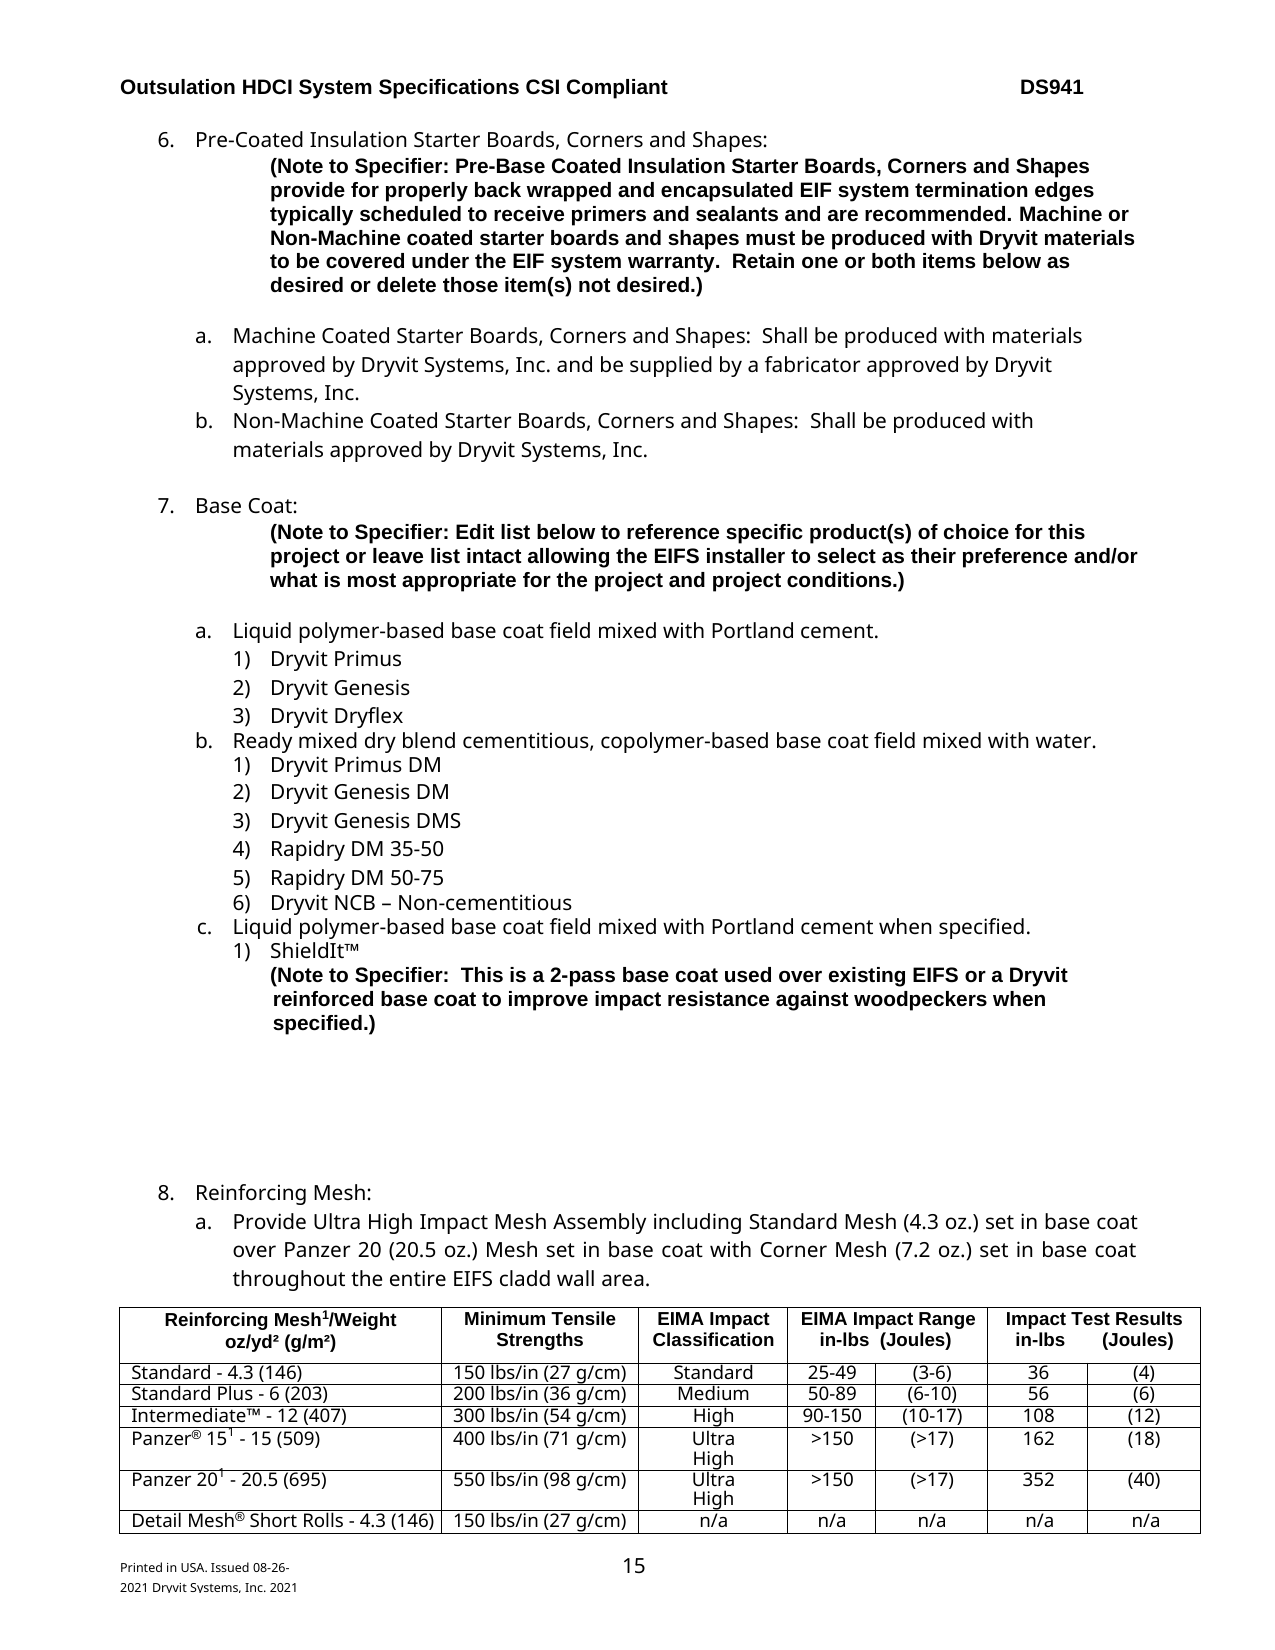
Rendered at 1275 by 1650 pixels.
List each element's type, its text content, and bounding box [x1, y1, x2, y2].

table_cell Panzer 201 - 20.5 (695) [120, 1471, 441, 1510]
list Liquid polymer-based base coat field mixed with Portland cement. [195, 616, 1212, 644]
table_cell Standard [639, 1364, 787, 1384]
table_cell (12) [1088, 1407, 1200, 1427]
table_cell (10-17) [876, 1407, 987, 1427]
list Dryvit NCB – Non-cementitious [232, 891, 1212, 915]
table_cell 162 [988, 1428, 1087, 1470]
list Non-Machine Coated Starter Boards, Corners and Shapes: Shall be produced with materials approved by Dryvit Systems, Inc. [195, 407, 1090, 463]
table_cell >150 [788, 1428, 875, 1470]
list Dryvit Genesis DM [232, 777, 1212, 806]
table_cell Standard Plus - 6 (203) [120, 1385, 441, 1406]
table_cell 108 [988, 1407, 1087, 1427]
table_cell n/a [988, 1511, 1087, 1533]
list Dryvit Genesis [232, 673, 1212, 701]
table_cell 300 lbs/in (54 g/cm) [442, 1407, 638, 1427]
table_cell High [639, 1407, 787, 1427]
list Liquid polymer-based base coat field mixed with Portland cement when specified. [197, 915, 1212, 939]
list Provide Ultra High Impact Mesh Assembly including Standard Mesh (4.3 oz.) set in base coat over Panzer 20 (20.5 oz.) Mesh set in base coat with Corner Mesh (7.2 oz.) set in base coat throughout the entire EIFS cladd wall area. [195, 1207, 1138, 1292]
table_cell 25-49 [788, 1364, 875, 1384]
list Machine Coated Starter Boards, Corners and Shapes: Shall be produced with materials approved by Dryvit Systems, Inc. and be supplied by a fabricator approved by Dryvit Systems, Inc. [195, 321, 1138, 407]
list ShieldIt™ [232, 939, 1212, 963]
list Rapidry DM 35-50 [232, 834, 1212, 863]
table_header Minimum Tensile Strengths [442, 1308, 638, 1363]
table_cell n/a [876, 1511, 987, 1533]
table_cell 200 lbs/in (36 g/cm) [442, 1385, 638, 1406]
list Rapidry DM 50-75 [232, 863, 1212, 891]
table_cell (4) [1088, 1364, 1200, 1384]
table_cell (40) [1088, 1471, 1200, 1510]
list Ready mixed dry blend cementitious, copolymer-based base coat field mixed with water. [195, 730, 1212, 754]
subtitle (Note to Specifier: This is a 2-pass base coat used over existing EIFS or a Dryvit reinforced base coat to improve impact resistance against woodpeckers when specified.) [270, 963, 1144, 1035]
subtitle (Note to Specifier: Pre-Base Coated Insulation Starter Boards, Corners and Shapes provide for properly back wrapped and encapsulated EIF system termination edges typically scheduled to receive primers and sealants and are recommended. Machine or Non-Machine coated starter boards and shapes must be produced with Dryvit materials to be covered under the EIF system warranty. Retain one or both items below as desired or delete those item(s) not desired.) [270, 153, 1149, 297]
table_cell (6-10) [876, 1385, 987, 1406]
list Base Coat: [157, 492, 1212, 520]
table_cell >150 [788, 1471, 875, 1510]
list Reinforcing Mesh: [157, 1178, 1212, 1207]
table_cell Ultra High [639, 1471, 787, 1510]
list Dryvit Primus [232, 644, 1212, 673]
table_cell Standard - 4.3 (146) [120, 1364, 441, 1384]
table_cell Detail Mesh Short Rolls - 4.3 (146) [120, 1511, 441, 1533]
table_header EIMA Impact Classification [639, 1308, 787, 1363]
table_cell Intermediate™ - 12 (407) [120, 1407, 441, 1427]
table_cell 550 lbs/in (98 g/cm) [442, 1471, 638, 1510]
table_cell Ultra High [639, 1428, 787, 1470]
table_cell (>17) [876, 1471, 987, 1510]
table_header EIMA Impact Range in-lbs (Joules) [788, 1308, 987, 1363]
table_cell (18) [1088, 1428, 1200, 1470]
table_cell n/a [788, 1511, 875, 1533]
table_cell 352 [988, 1471, 1087, 1510]
table_cell 150 lbs/in (27 g/cm) [442, 1364, 638, 1384]
list Dryvit Genesis DMS [232, 806, 1212, 834]
table_cell n/a [1088, 1511, 1200, 1533]
subtitle (Note to Specifier: Edit list below to reference specific product(s) of choice for this project or leave list intact allowing the EIFS installer to select as their preference and/or what is most appropriate for the project and project conditions.) [270, 520, 1144, 592]
table_cell (3-6) [876, 1364, 987, 1384]
table_cell 400 lbs/in (71 g/cm) [442, 1428, 638, 1470]
table_cell 150 lbs/in (27 g/cm) [442, 1511, 638, 1533]
table_cell 56 [988, 1385, 1087, 1406]
list Dryvit Primus DM [232, 754, 1212, 777]
table_cell 90-150 [788, 1407, 875, 1427]
table_cell 36 [988, 1364, 1087, 1384]
table_cell Panzer 151 - 15 (509) [120, 1428, 441, 1470]
table_cell 50-89 [788, 1385, 875, 1406]
table_cell Medium [639, 1385, 787, 1406]
table_cell (6) [1088, 1385, 1200, 1406]
table_header Impact Test Results in-lbs (Joules) [988, 1308, 1200, 1363]
table_header Reinforcing Mesh1/Weight oz/yd² (g/m²) [120, 1308, 441, 1363]
list Dryvit Dryflex [232, 701, 1212, 730]
list Pre-Coated Insulation Starter Boards, Corners and Shapes: [157, 125, 1212, 153]
table_cell (>17) [876, 1428, 987, 1470]
table_cell n/a [639, 1511, 787, 1533]
